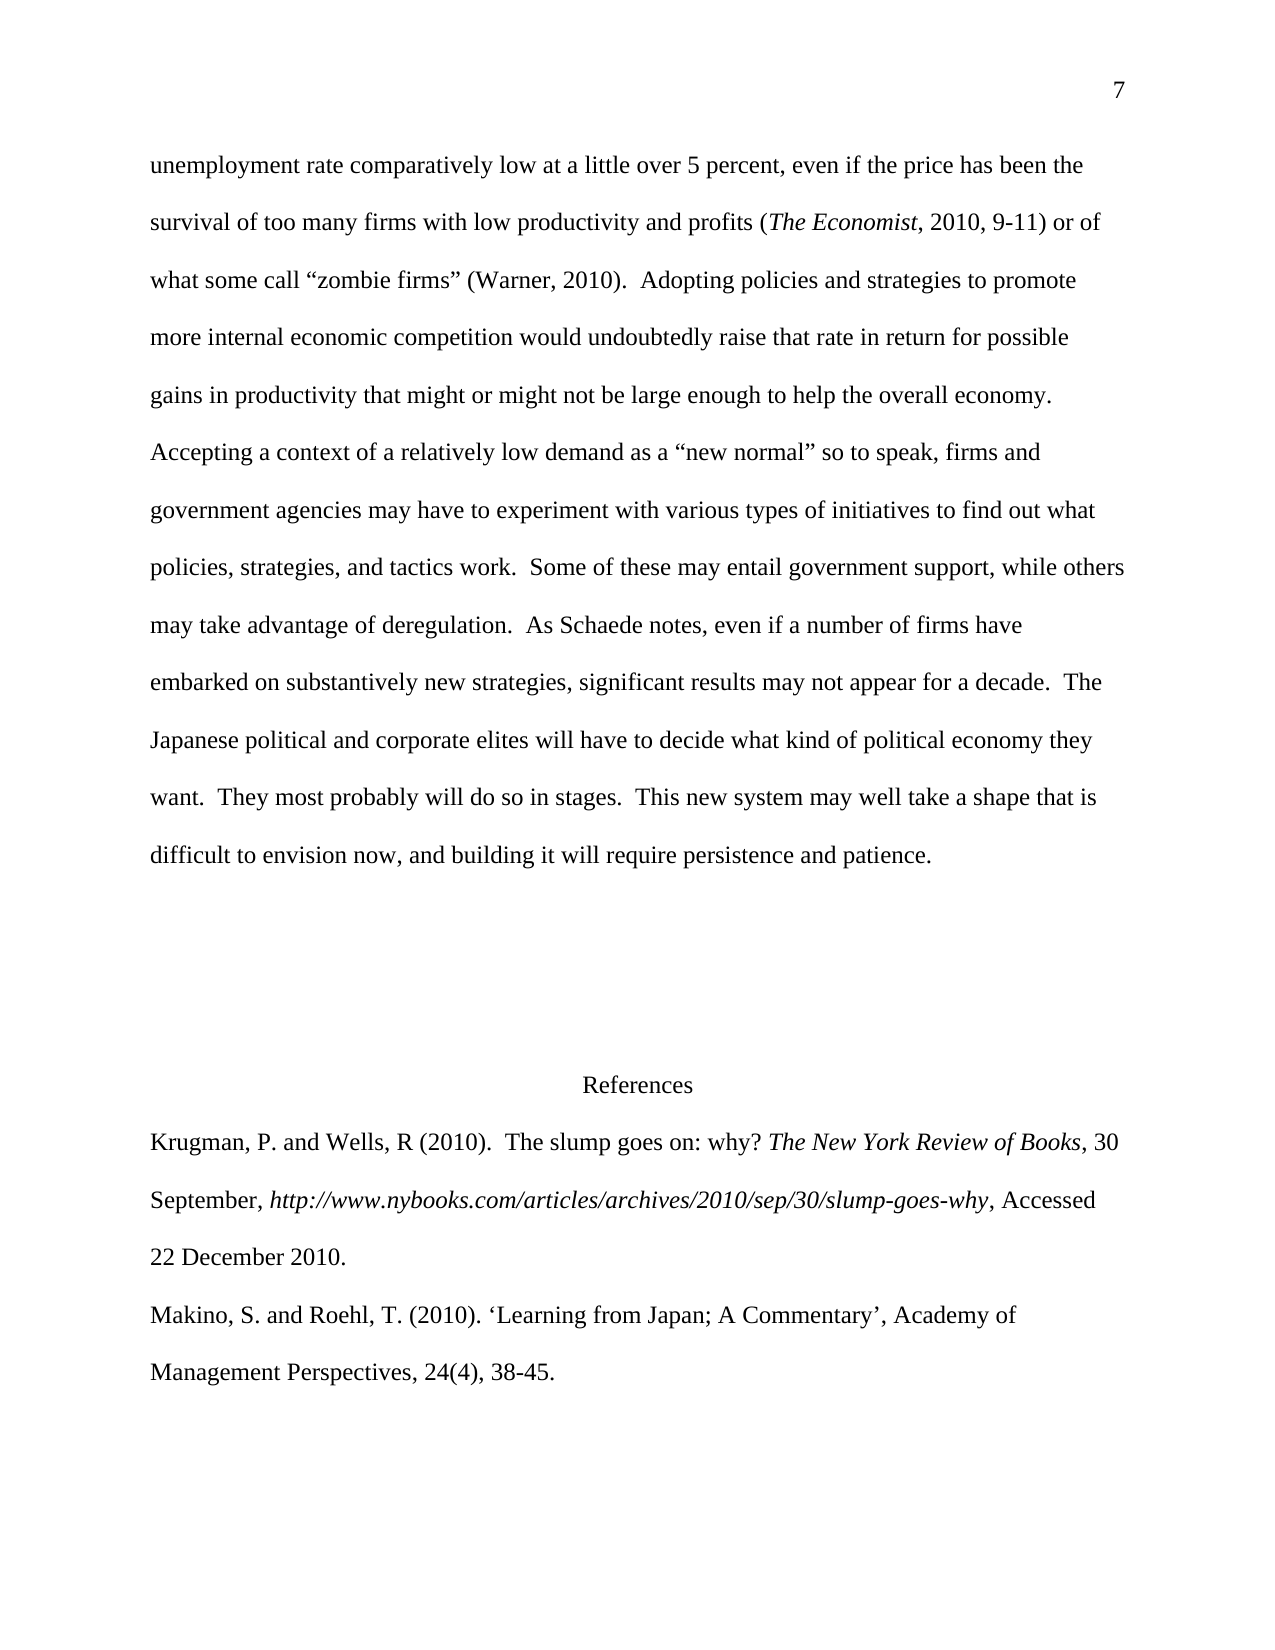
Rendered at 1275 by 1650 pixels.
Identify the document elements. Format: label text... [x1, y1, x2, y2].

text Krugman, P. and Wells, R (2010). The slump goes on: why? The New York Review of Books, 30 September, http://www.nybooks.com/articles/archives/2010/sep/30/slump-goes-why, Accessed 22 December 2010. [150, 1127, 1125, 1271]
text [150, 150, 1125, 869]
text References [150, 1070, 1125, 1099]
text Makino, S. and Roehl, T. (2010). ‘Learning from Japan; A Commentary’, Academy of Management Perspectives, 24(4), 38-45. [150, 1300, 1125, 1386]
